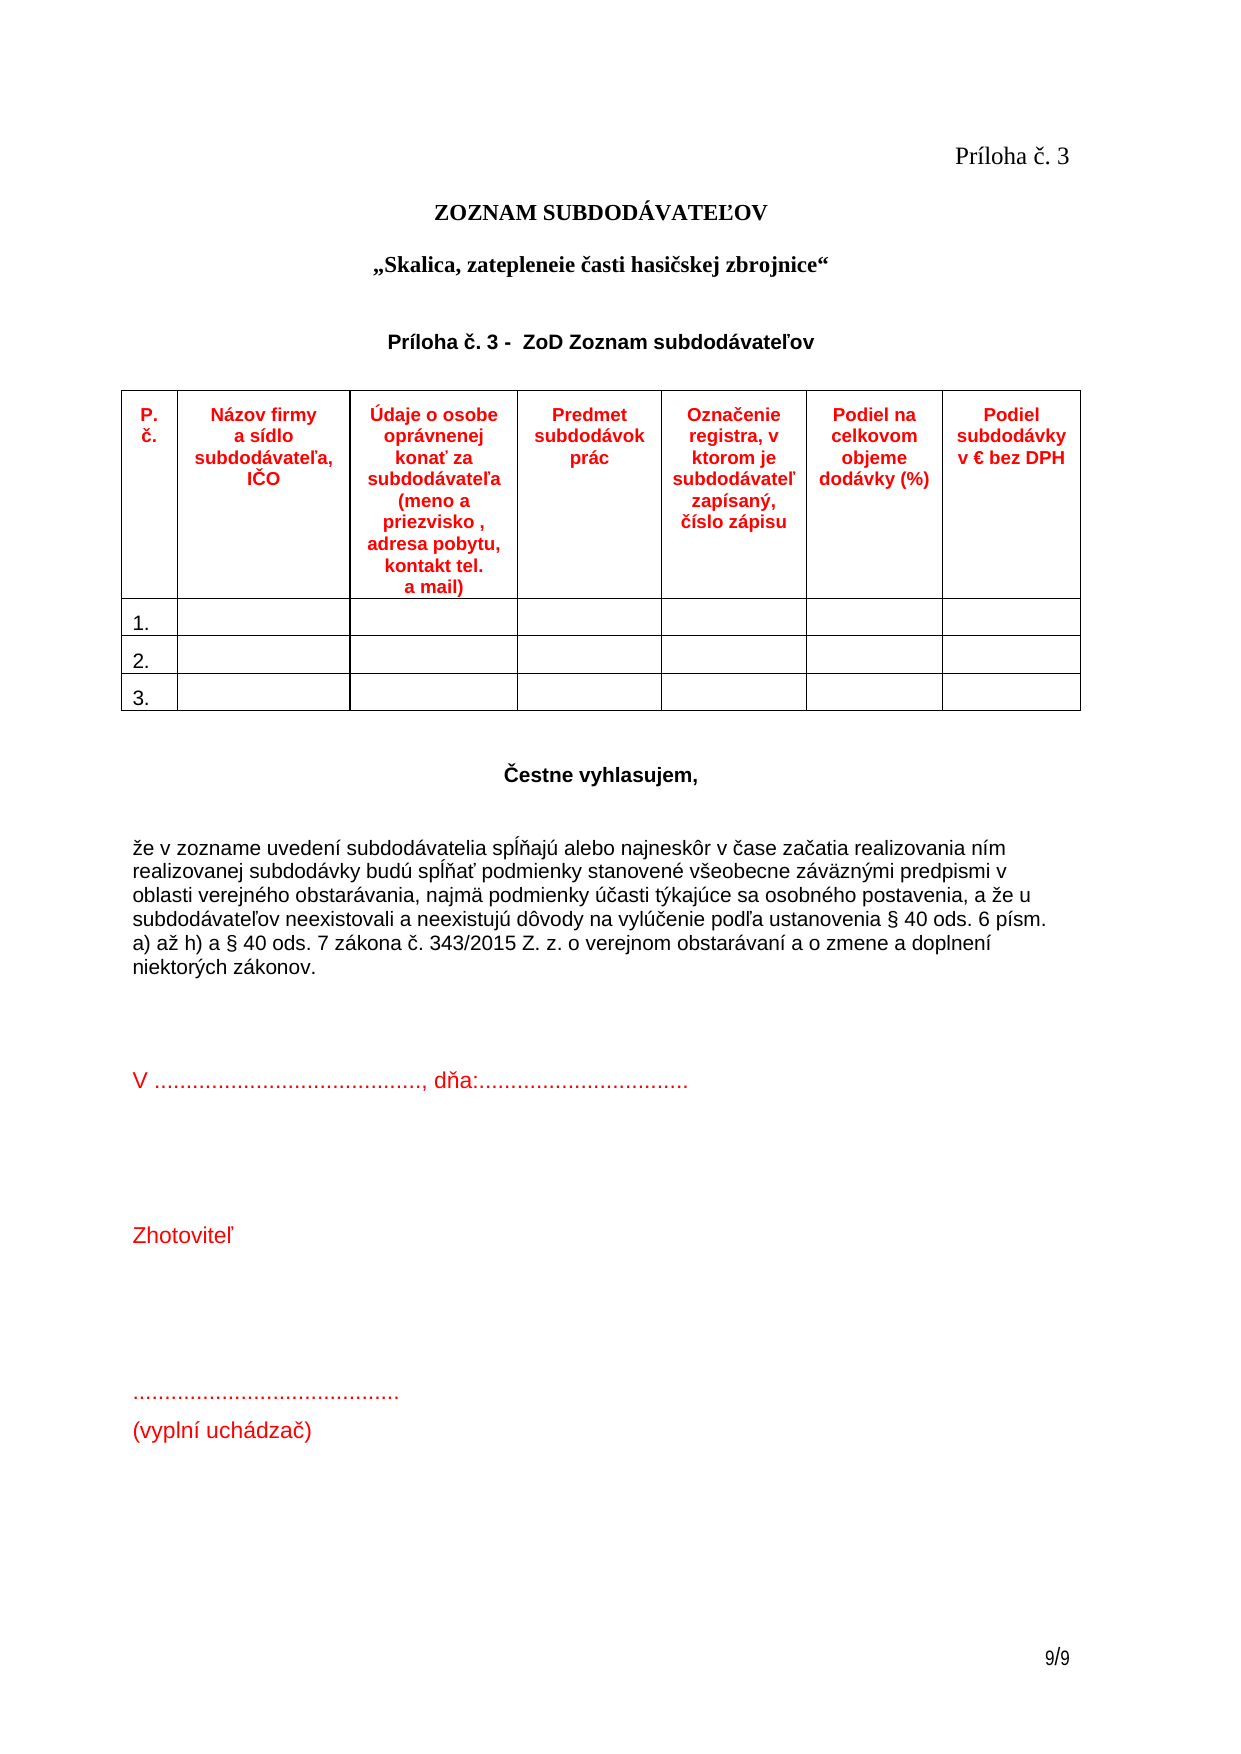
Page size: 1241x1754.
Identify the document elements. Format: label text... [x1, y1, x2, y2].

text Príloha č. 3 - ZoD Zoznam subdodávateľov [132, 329, 1069, 353]
table_cell [178, 599, 349, 635]
text že v zozname uvedení subdodávatelia spĺňajú alebo najneskôr v čase začatia realizovania ním realizovanej subdodávky budú spĺňať podmienky stanovené všeobecne záväznými predpismi v oblasti verejného obstarávania, najmä podmienky účasti týkajúce sa osobného postavenia, a že u subdodávateľov neexistovali a neexistujú dôvody na vylúčenie podľa ustanovenia § 40 ods. 6 písm. a) až h) a § 40 ods. 7 zákona č. 343/2015 Z. z. o verejnom obstarávaní a o zmene a doplnení niektorých zákonov. [132, 835, 1069, 979]
table_cell [662, 599, 806, 635]
table_cell [122, 599, 177, 635]
text ZOZNAM SUBDODÁVATEĽOV [132, 198, 1069, 225]
table_cell [122, 636, 177, 673]
table_header Podiel na celkovom objeme dodávky (%) [807, 391, 942, 598]
table_cell [518, 636, 661, 673]
table_header Predmet subdodávok prác [518, 391, 661, 598]
table_header P. č. [122, 391, 177, 598]
text (vyplní uchádzač) [132, 1417, 1069, 1443]
text „Skalica, zatepleneie časti hasičskej zbrojnice“ [132, 251, 1069, 278]
table_cell [351, 599, 517, 635]
table_cell [178, 636, 349, 673]
table_cell [662, 636, 806, 673]
text V .........................................., dňa:................................. [132, 1067, 1069, 1093]
table_header Označenie registra, v ktorom je subdodávateľ zapísaný, číslo zápisu [662, 391, 806, 598]
text Čestne vyhlasujem, [132, 762, 1069, 786]
table_cell [807, 599, 942, 635]
table_cell [518, 674, 661, 710]
table_header Podiel subdodávky v € bez DPH [943, 391, 1080, 598]
table_cell [351, 674, 517, 710]
text Zhotoviteľ [132, 1222, 1069, 1249]
table_cell [518, 599, 661, 635]
table_cell [351, 636, 517, 673]
text Príloha č. 3 [132, 141, 1069, 170]
table_cell [807, 636, 942, 673]
table_cell [662, 674, 806, 710]
table_cell [943, 674, 1080, 710]
table_header Názov firmy a sídlo subdodávateľa, IČO [178, 391, 349, 598]
text .......................................... [132, 1378, 1069, 1404]
table_cell [178, 674, 349, 710]
table_cell [943, 636, 1080, 673]
table_header Údaje o osobe oprávnenej konať za subdodávateľa (meno a priezvisko , adresa pobytu, kontakt tel. a mail) [351, 391, 517, 598]
table_cell [807, 674, 942, 710]
table_cell [943, 599, 1080, 635]
table_cell [122, 674, 177, 710]
